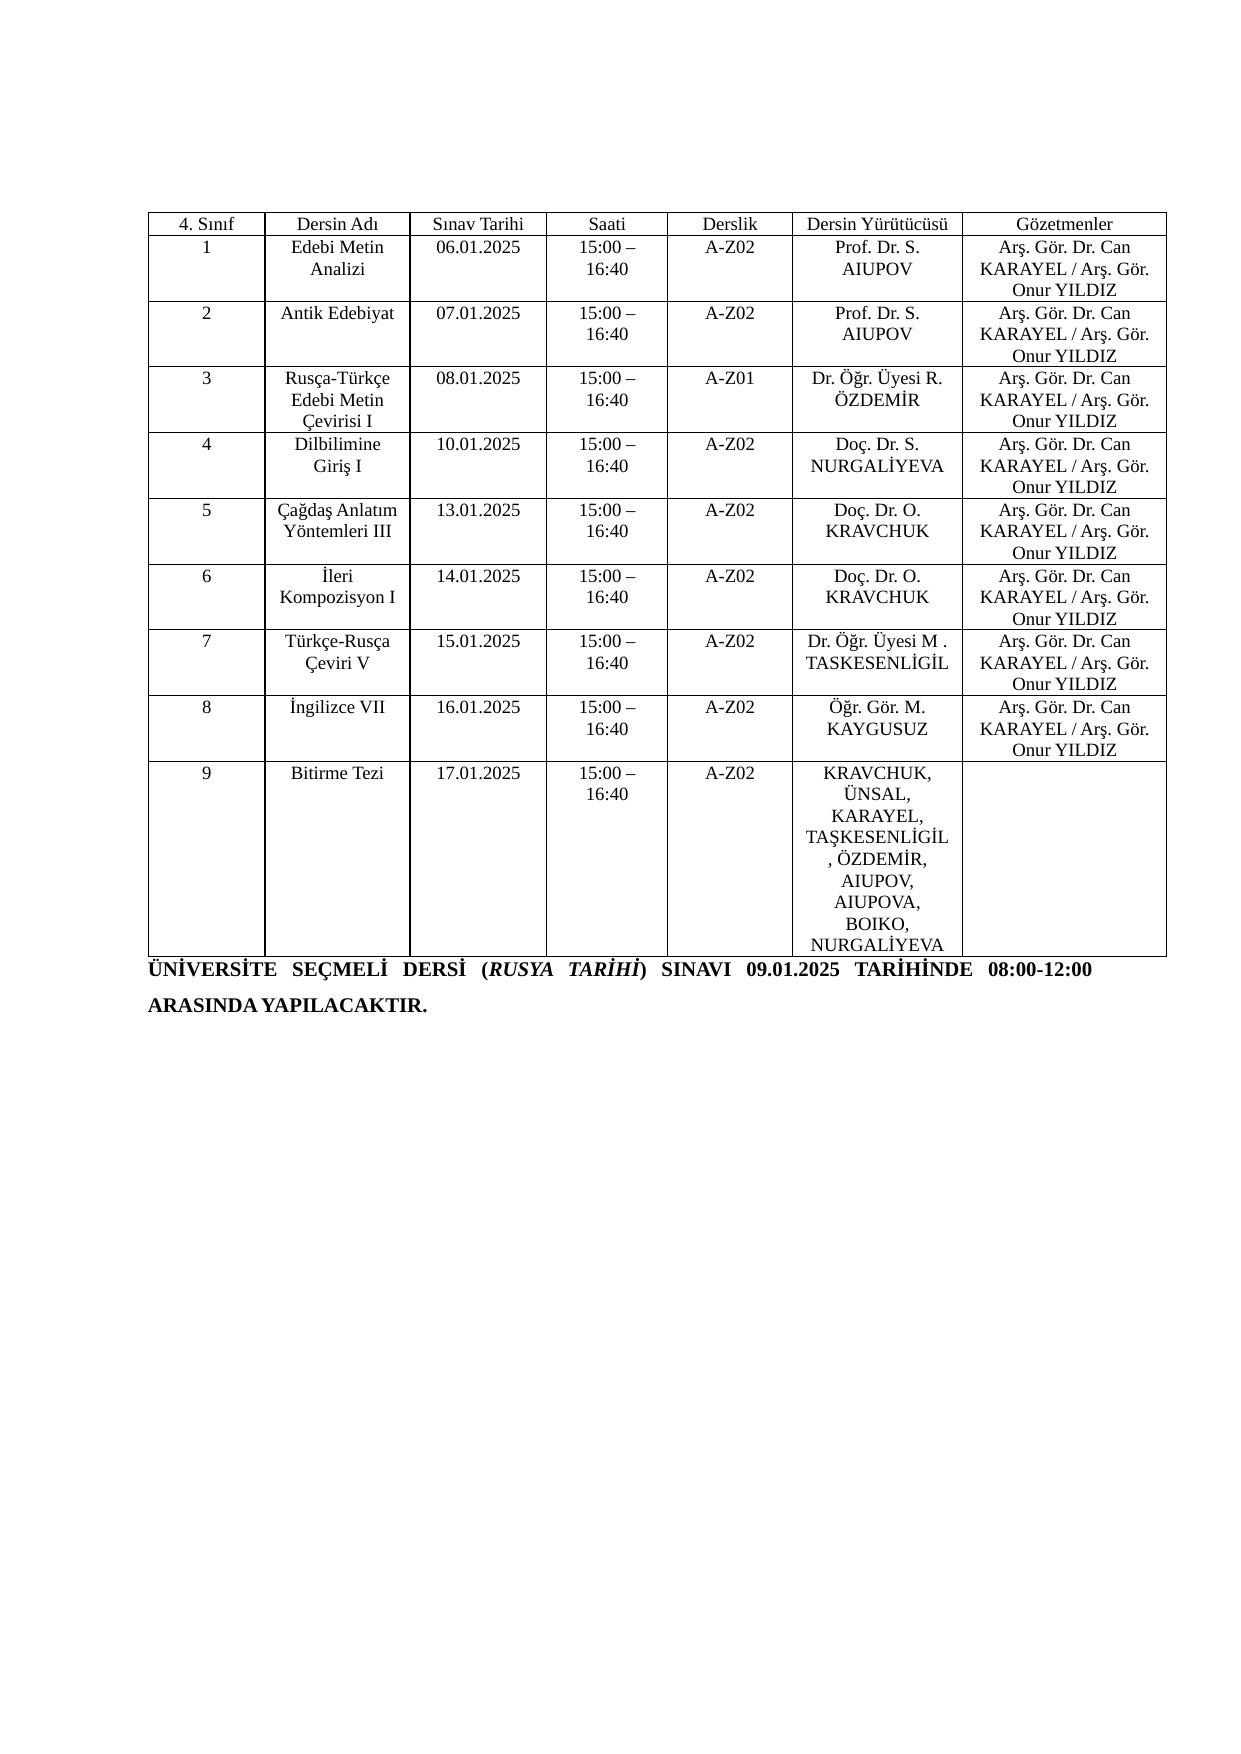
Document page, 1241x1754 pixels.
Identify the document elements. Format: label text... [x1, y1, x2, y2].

table_cell A-Z02 [668, 499, 792, 563]
table_cell Arş. Gör. Dr. Can KARAYEL / Arş. Gör. Onur YILDIZ [963, 433, 1166, 498]
table_cell 6 [149, 565, 264, 629]
table_cell Arş. Gör. Dr. Can KARAYEL / Arş. Gör. Onur YILDIZ [963, 499, 1166, 563]
table_cell 15:00 – 16:40 [547, 762, 667, 956]
table_cell A-Z02 [668, 696, 792, 761]
table_header Dersin Adı [266, 213, 409, 235]
table_cell Türkçe-Rusça Çeviri V [266, 630, 409, 695]
table_cell Edebi Metin Analizi [266, 236, 409, 301]
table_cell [963, 236, 1166, 301]
table_cell 14.01.2025 [411, 565, 546, 629]
table_cell A-Z02 [668, 762, 792, 956]
table_cell Çağdaş Anlatım Yöntemleri III [266, 499, 409, 563]
table_cell A-Z02 [668, 565, 792, 629]
table_cell A-Z02 [668, 236, 792, 301]
table_cell 15:00 – 16:40 [547, 433, 667, 498]
table_header 4. Sınıf [149, 213, 264, 235]
table_cell 3 [149, 367, 264, 432]
table_cell 07.01.2025 [411, 302, 546, 366]
table_cell 15:00 – 16:40 [547, 565, 667, 629]
table_header Sınav Tarihi [411, 213, 546, 235]
table_cell Doç. Dr. O. KRAVCHUK [793, 499, 962, 563]
table_header Saati [547, 213, 667, 235]
table_cell 1 [149, 236, 264, 301]
text ÜNİVERSİTE SEÇMELİ DERSİ (RUSYA TARİHİ) SINAVI 09.01.2025 TARİHİNDE 08:00-12:00 ARASINDA YAPILACAKTIR. [148, 957, 1093, 1017]
table_cell 08.01.2025 [411, 367, 546, 432]
table_cell 15:00 – 16:40 [547, 236, 667, 301]
table_cell Arş. Gör. Dr. Can KARAYEL / Arş. Gör. Onur YILDIZ [963, 367, 1166, 432]
table_cell Arş. Gör. Dr. Can KARAYEL / Arş. Gör. Onur YILDIZ [963, 696, 1166, 761]
table_cell İleri Kompozisyon I [266, 565, 409, 629]
table_cell 06.01.2025 [411, 236, 546, 301]
table_cell Dr. Öğr. Üyesi M . TASKESENLİGİL [793, 630, 962, 695]
table_cell 15:00 – 16:40 [547, 367, 667, 432]
table_cell A-Z02 [668, 630, 792, 695]
table_cell 10.01.2025 [411, 433, 546, 498]
table_cell 5 [149, 499, 264, 563]
table_cell 8 [149, 696, 264, 761]
table_cell Doç. Dr. O. KRAVCHUK [793, 565, 962, 629]
table_cell Doç. Dr. S. NURGALİYEVA [793, 433, 962, 498]
table_cell Arş. Gör. Dr. Can KARAYEL / Arş. Gör. Onur YILDIZ [963, 302, 1166, 366]
table_cell Arş. Gör. Dr. Can KARAYEL / Arş. Gör. Onur YILDIZ [963, 565, 1166, 629]
table_header Derslik [668, 213, 792, 235]
table_cell 4 [149, 433, 264, 498]
table_cell 15.01.2025 [411, 630, 546, 695]
table_cell 15:00 – 16:40 [547, 499, 667, 563]
table_cell Antik Edebiyat [266, 302, 409, 366]
table_cell 7 [149, 630, 264, 695]
table_cell A-Z01 [668, 367, 792, 432]
table_cell 13.01.2025 [411, 499, 546, 563]
table_cell 2 [149, 302, 264, 366]
table_cell Arş. Gör. Dr. Can KARAYEL / Arş. Gör. Onur YILDIZ [963, 630, 1166, 695]
table_cell KRAVCHUK, ÜNSAL, KARAYEL, TAŞKESENLİGİL, ÖZDEMİR, AIUPOV, AIUPOVA, BOIKO, NURGALİYEVA [793, 762, 962, 956]
table_cell Dilbilimine Giriş I [266, 433, 409, 498]
table_cell Dr. Öğr. Üyesi R. ÖZDEMİR [793, 367, 962, 432]
table_cell 9 [149, 762, 264, 956]
table_cell 15:00 – 16:40 [547, 696, 667, 761]
table_cell Bitirme Tezi [266, 762, 409, 956]
table_cell A-Z02 [668, 433, 792, 498]
table_cell [963, 762, 1166, 956]
table_cell Prof. Dr. S. AIUPOV [793, 302, 962, 366]
table_cell Rusça-Türkçe Edebi Metin Çevirisi I [266, 367, 409, 432]
table_header Dersin Yürütücüsü [793, 213, 962, 235]
table_cell İngilizce VII [266, 696, 409, 761]
table_header Gözetmenler [963, 213, 1166, 235]
table_cell 17.01.2025 [411, 762, 546, 956]
table_cell 16.01.2025 [411, 696, 546, 761]
table_cell Prof. Dr. S. AIUPOV [793, 236, 962, 301]
table_cell A-Z02 [668, 302, 792, 366]
table_cell 15:00 – 16:40 [547, 630, 667, 695]
table_cell Öğr. Gör. M. KAYGUSUZ [793, 696, 962, 761]
table_cell 15:00 – 16:40 [547, 302, 667, 366]
